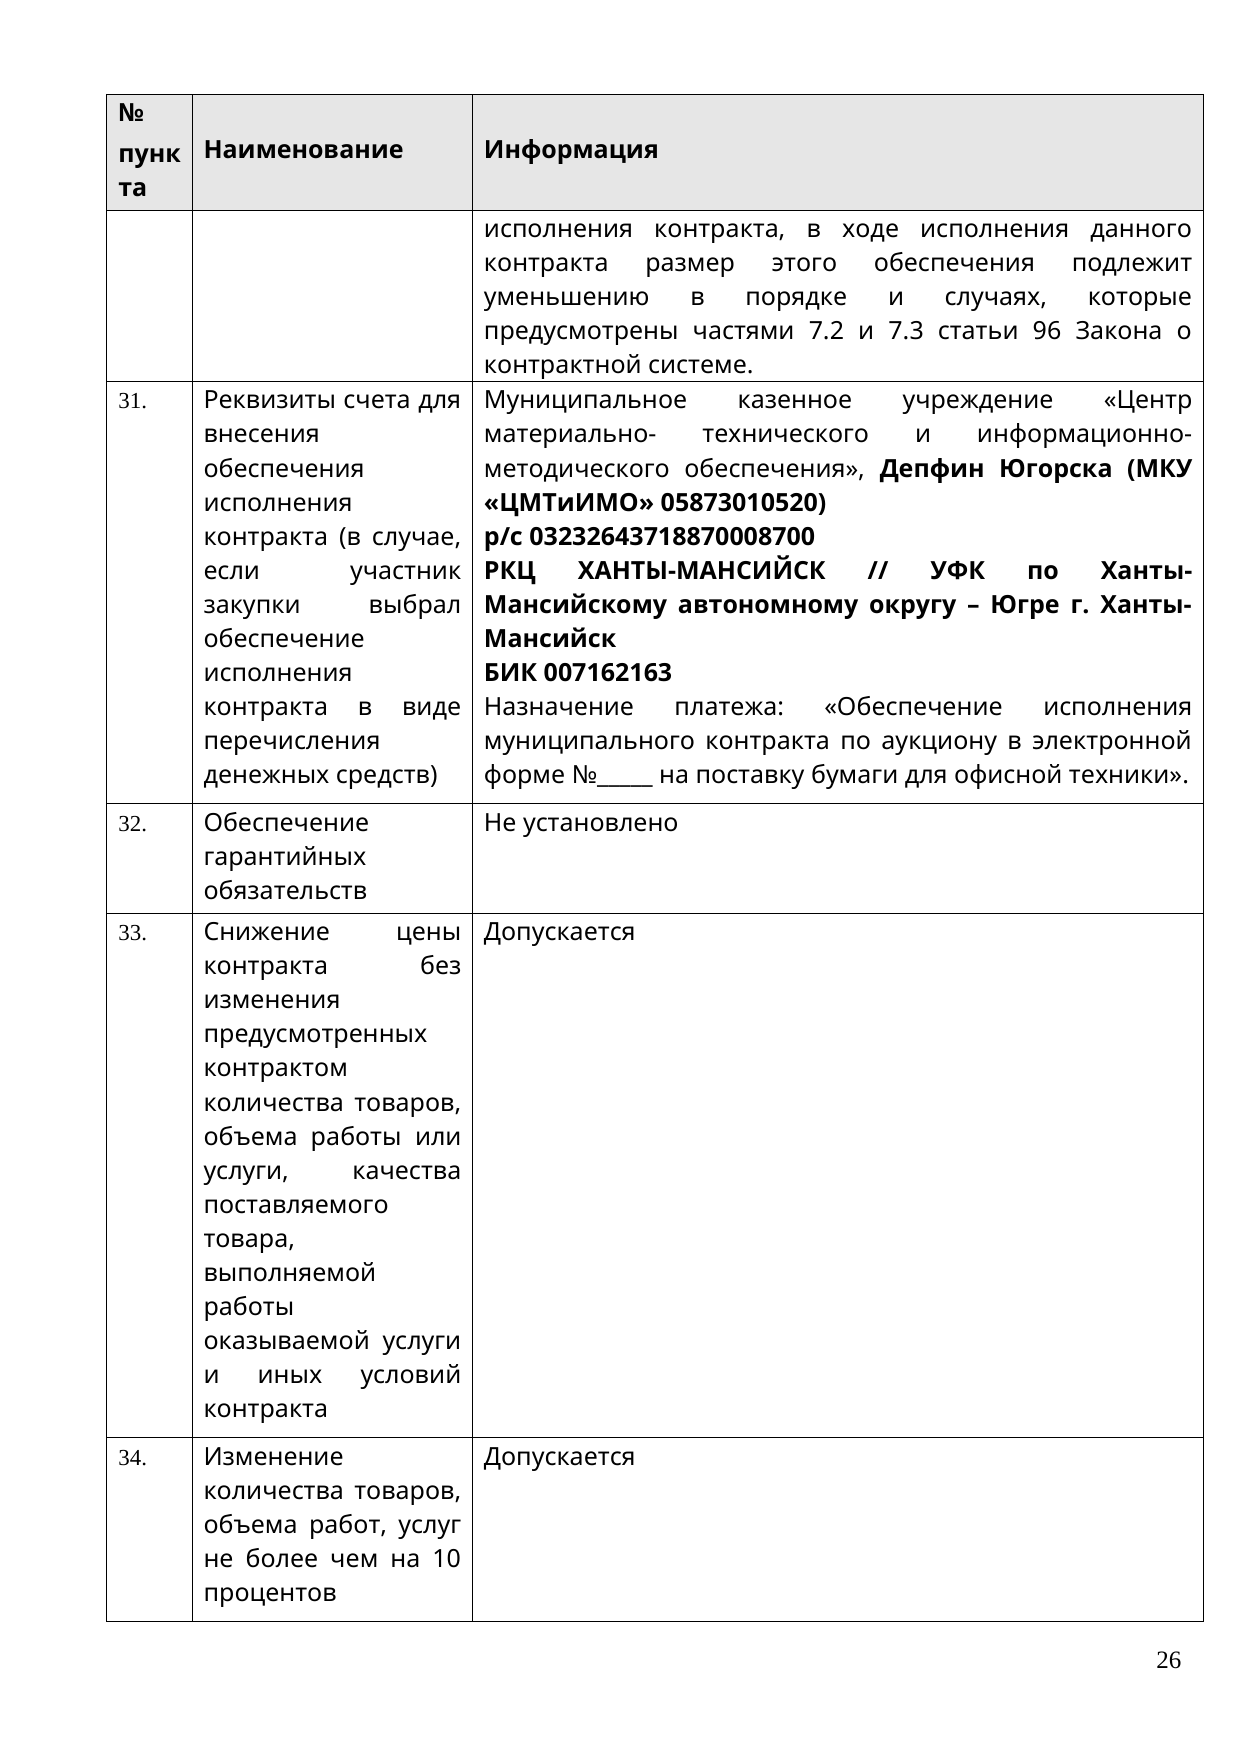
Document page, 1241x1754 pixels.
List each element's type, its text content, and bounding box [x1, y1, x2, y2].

table_cell [107, 211, 192, 381]
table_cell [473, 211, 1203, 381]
table_header № пункта [107, 95, 192, 210]
table_cell Реквизиты счета для внесения обеспечения исполнения контракта (в случае, если участник закупки выбрал обеспечение исполнения контракта в виде перечисления денежных средств) [193, 382, 472, 803]
table_cell Допускается [473, 1438, 1203, 1621]
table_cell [193, 211, 472, 381]
table_cell Допускается [473, 914, 1203, 1437]
table_cell Не установлено [473, 804, 1203, 913]
table_cell [107, 914, 192, 1437]
table_cell [107, 804, 192, 913]
table_cell [107, 382, 192, 803]
table_cell Муниципальное казенное учреждение «Центр материально- технического и информационно- методического обеспечения», Депфин Югорска (МКУ «ЦМТиИМО» 05873010520) р/с 03232643718870008700 РКЦ ХАНТЫ-МАНСИЙСК // УФК по Ханты-Мансийскому автономному округу – Югре г. Ханты-Мансийск БИК 007162163 Назначение платежа: «Обеспечение исполнения муниципального контракта по аукциону в электронной форме №_____ на поставку бумаги для офисной техники». [473, 382, 1203, 803]
table_cell [107, 1438, 192, 1621]
table_header Информация [473, 95, 1203, 210]
table_cell Обеспечение гарантийных обязательств [193, 804, 472, 913]
table_cell Изменение количества товаров, объема работ, услуг не более чем на 10 процентов [193, 1438, 472, 1621]
table_header Наименование [193, 95, 472, 210]
table_cell Снижение цены контракта без изменения предусмотренных контрактом количества товаров, объема работы или услуги, качества поставляемого товара, выполняемой работы оказываемой услуги и иных условий контракта [193, 914, 472, 1437]
